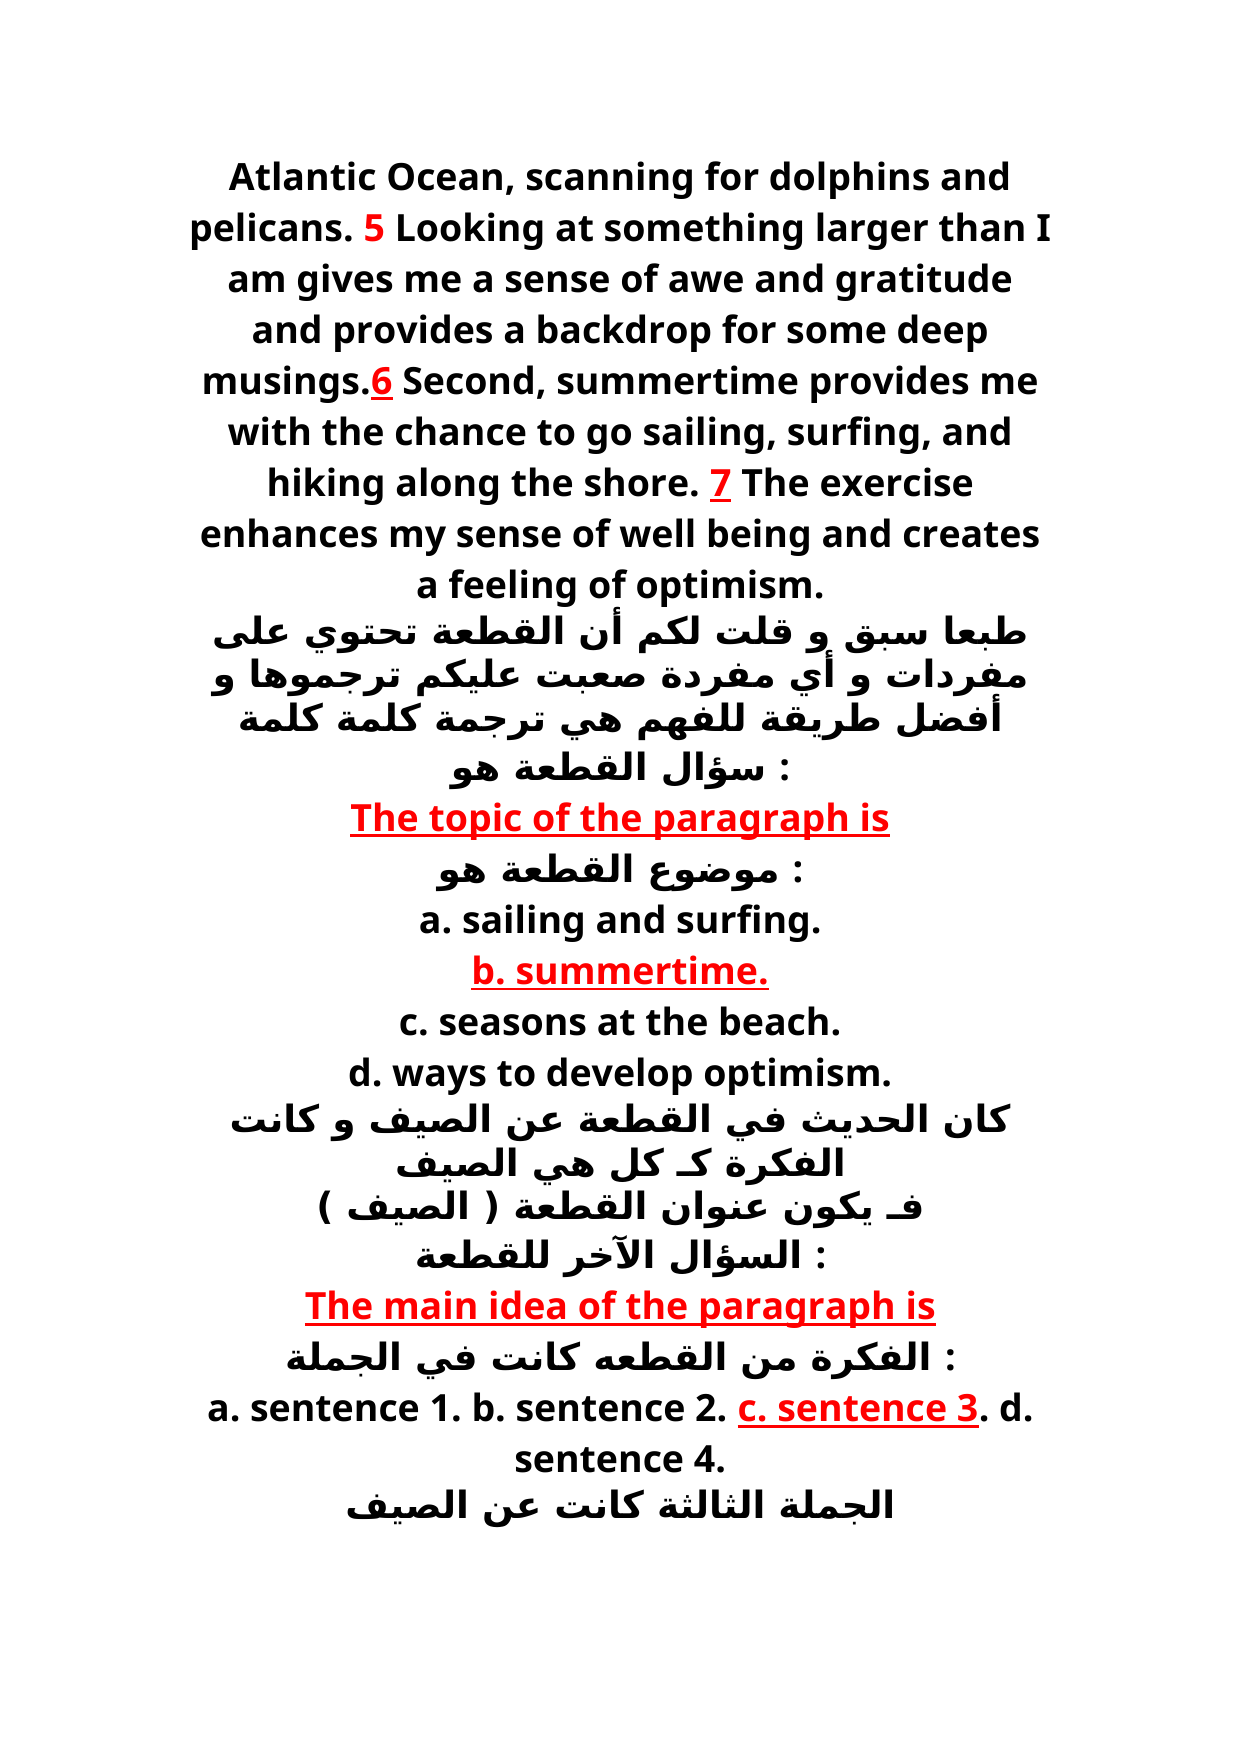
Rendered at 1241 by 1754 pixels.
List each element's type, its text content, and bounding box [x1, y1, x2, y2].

text سؤال القطعة هو : [187, 740, 1053, 791]
text a. sailing and surfing. [187, 893, 1053, 944]
text The main idea of the paragraph is [187, 1279, 1053, 1331]
text السؤال الآخر للقطعة : [187, 1228, 1053, 1279]
text موضوع القطعة هو : [187, 842, 1053, 893]
text The topic of the paragraph is [187, 791, 1053, 842]
text الفكرة من القطعه كانت في الجملة : [187, 1331, 1053, 1382]
text فـ يكون عنوان القطعة ( الصيف ) [187, 1185, 1053, 1228]
text كان الحديث في القطعة عن الصيف و كانت الفكرة كـ كل هي الصيف [187, 1098, 1053, 1185]
text الجملة الثالثة كانت عن الصيف [187, 1484, 1053, 1527]
text c. seasons at the beach. [187, 996, 1053, 1047]
text d. ways to develop optimism. [187, 1047, 1053, 1098]
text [187, 150, 1053, 609]
text a. sentence 1. b. sentence 2. c. sentence 3. d. sentence 4. [187, 1382, 1053, 1484]
text b. summertime. [187, 944, 1053, 996]
text طبعا سبق و قلت لكم أن القطعة تحتوي على مفردات و أي مفردة صعبت عليكم ترجموها و أفضل طريقة للفهم هي ترجمة كلمة كلمة [187, 609, 1053, 740]
